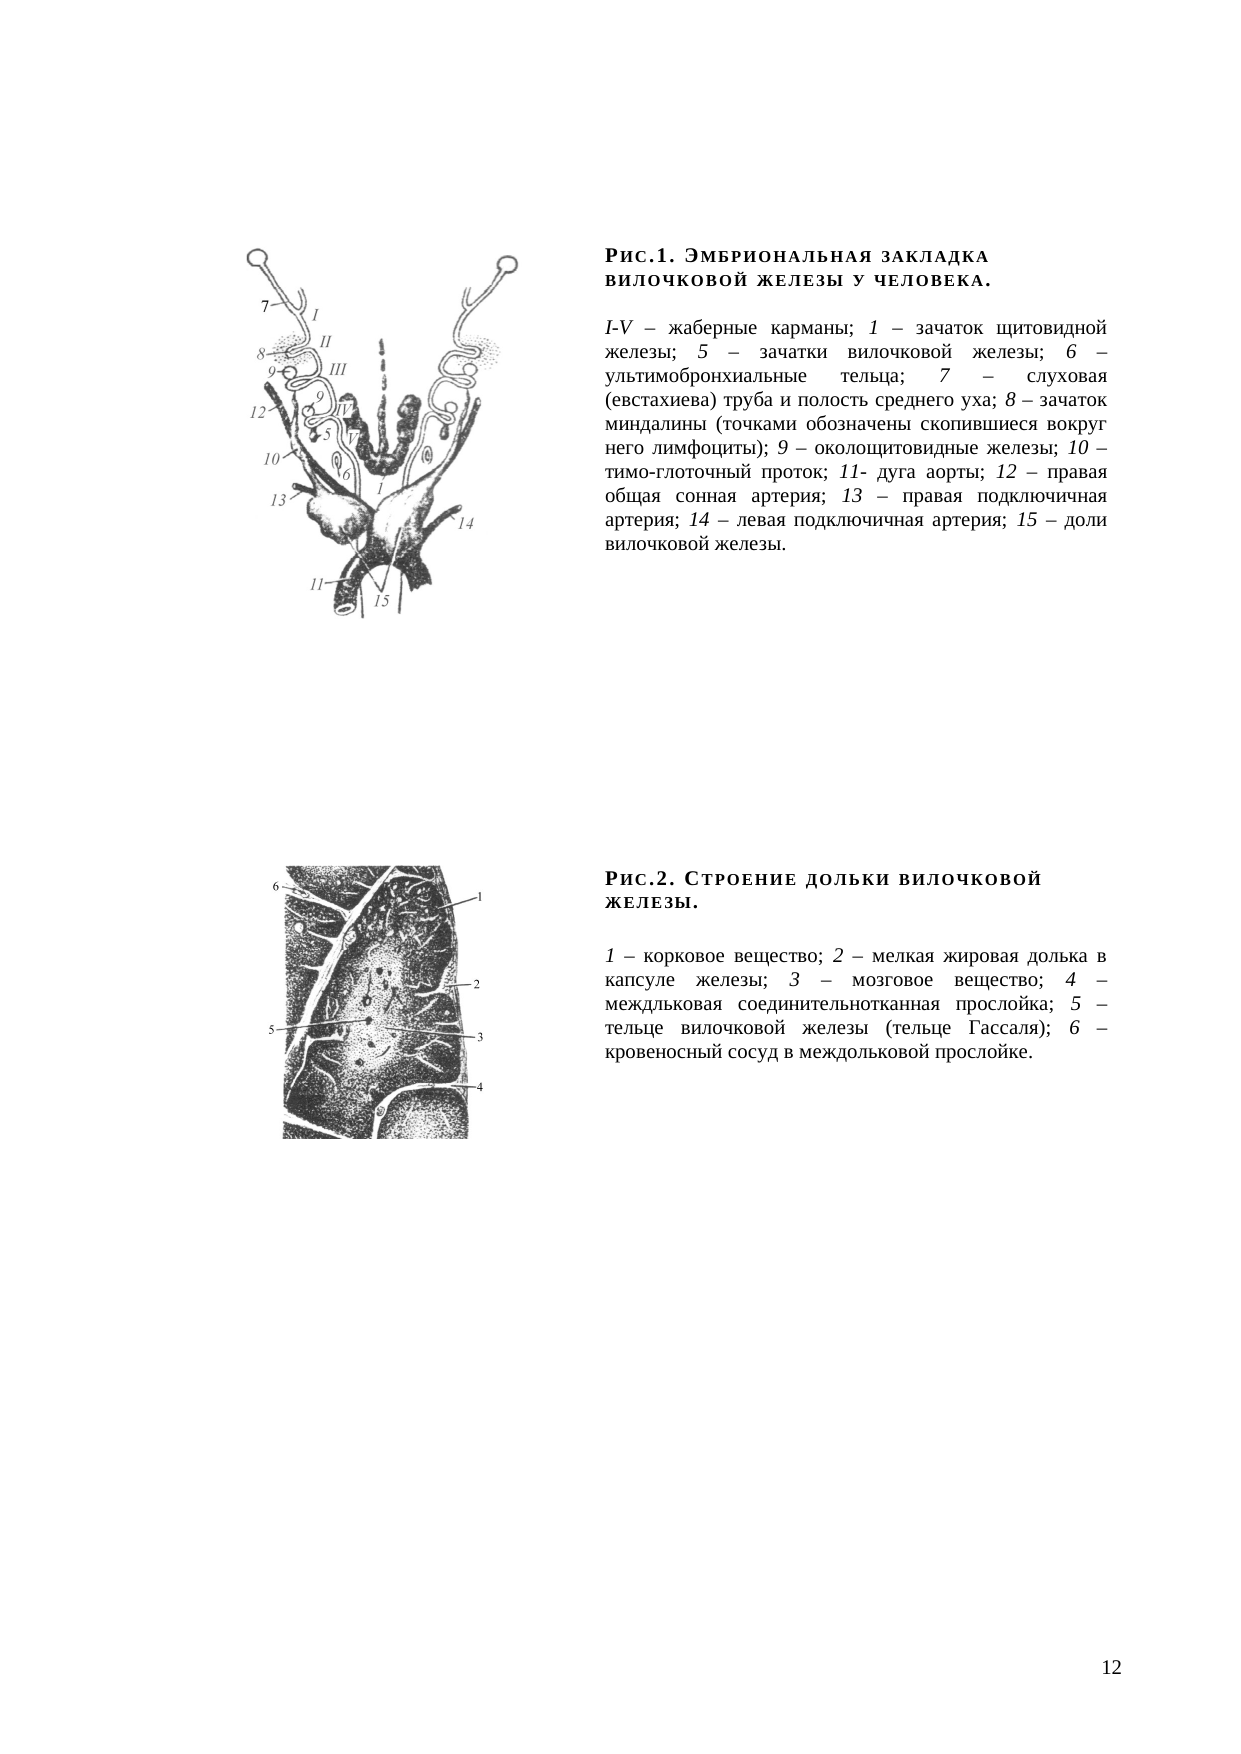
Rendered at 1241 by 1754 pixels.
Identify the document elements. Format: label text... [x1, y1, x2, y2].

picture [226, 242, 522, 622]
picture [263, 865, 486, 1139]
table_cell [155, 793, 593, 1280]
table_cell Рис.2. Строение дольки вилочковой железы. 1 – корковое вещество; 2 – мелкая жировая долька в капсуле железы; 3 – мозговое вещество; 4 – междльковая соединительнотканная прослойка; 5 – тельце вилочковой железы (тельце Гассаля); 6 – кровеносный сосуд в междольковой прослойке. [594, 793, 1118, 1280]
table_header Рис.1. Эмбриональная закладка вилочковой железы у человека. I-V – жаберные карманы; 1 – зачаток щитовидной железы; 5 – зачатки вилочковой железы; 6 – ультимобронхиальные тельца; 7 – слуховая (евстахиева) труба и полость среднего уха; 8 – зачаток миндалины (точками обозначены скопившиеся вокруг него лимфоциты); 9 – околощитовидные железы; 10 – тимо-глоточный проток; 11- дуга аорты; 12 – правая общая сонная артерия; 13 – правая подключичная артерия; 14 – левая подключичная артерия; 15 – доли вилочковой железы. [594, 194, 1118, 793]
table_header [155, 194, 593, 793]
